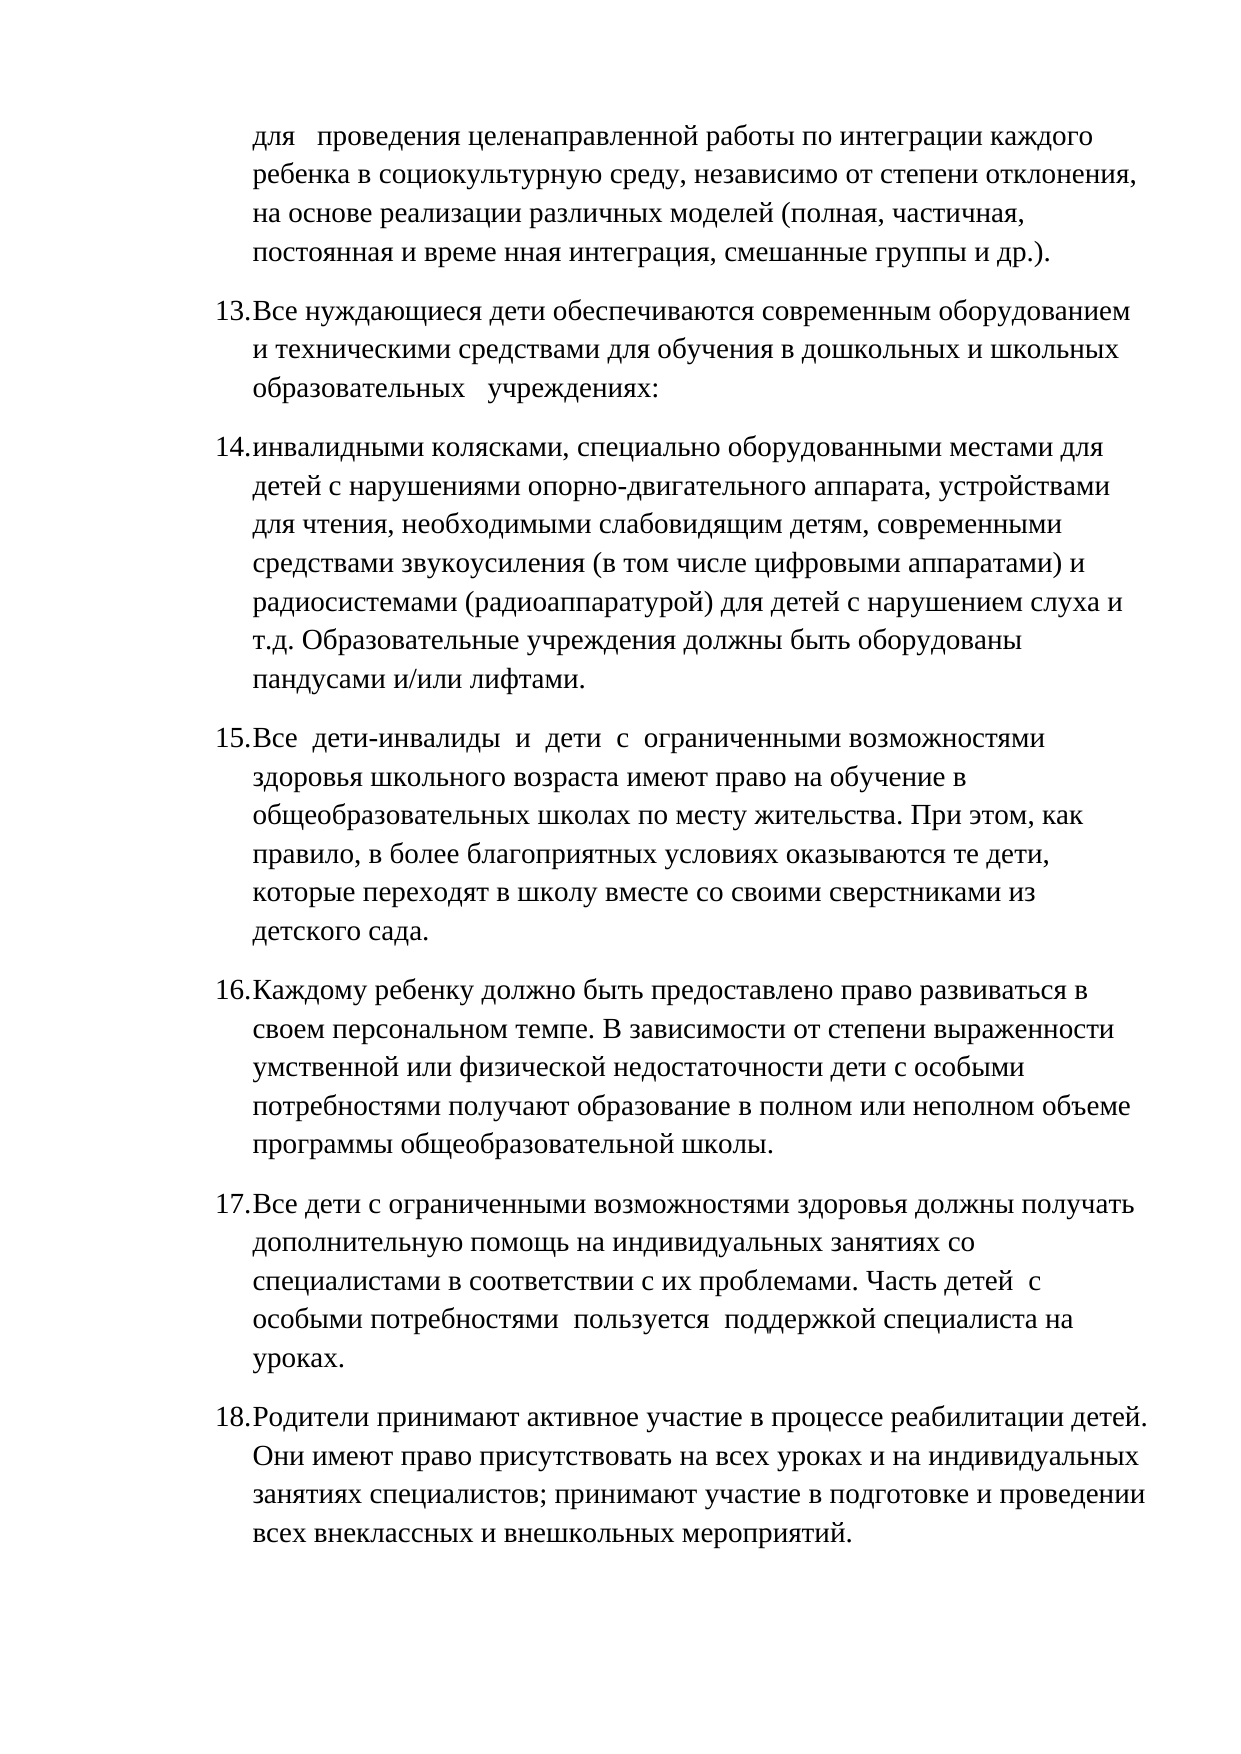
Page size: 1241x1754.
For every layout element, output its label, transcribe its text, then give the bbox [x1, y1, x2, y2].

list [215, 118, 1152, 267]
list Каждому ребенку должно быть предоставлено право развиваться в своем персональном темпе. В зависимости от степени выраженности умственной или физической недостаточности дети с особыми потребностями получают образование в полном или неполном объеме программы общеобразовательной школы. [215, 972, 1152, 1160]
list Все нуждающиеся дети обеспечиваются современным оборудованием и техническими средствами для обучения в дошкольных и школьных образовательных учреждениях: [215, 293, 1152, 404]
list инвалидными колясками, специально оборудованными местами для детей с нарушениями опорно-двигательного аппарата, устройствами для чтения, необходимыми слабовидящим детям, современными средствами звукоусиления (в том числе цифровыми аппаратами) и радиосистемами (радиоаппаратурой) для детей с нарушением слуха и т.д. Образовательные учреждения должны быть оборудованы пандусами и/или лифтами. [215, 429, 1152, 694]
list Все дети-инвалиды и дети с ограниченными возможностями здоровья школьного возраста имеют право на обучение в общеобразовательных школах по месту жительства. При этом, как правило, в более благоприятных условиях оказываются те дети, которые переходят в школу вместе со своими сверстниками из детского сада. [215, 720, 1152, 946]
list Все дети с ограниченными возможностями здоровья должны получать дополнительную помощь на индивидуальных занятиях со специалистами в соответствии с их проблемами. Часть детей с особыми потребностями пользуется поддержкой специалиста на уроках. [215, 1186, 1152, 1373]
list Родители принимают активное участие в процессе реабилитации детей. Они имеют право присутствовать на всех уроках и на индивидуальных занятиях специалистов; принимают участие в подготовке и проведении всех внеклассных и внешкольных мероприятий. [215, 1399, 1152, 1548]
